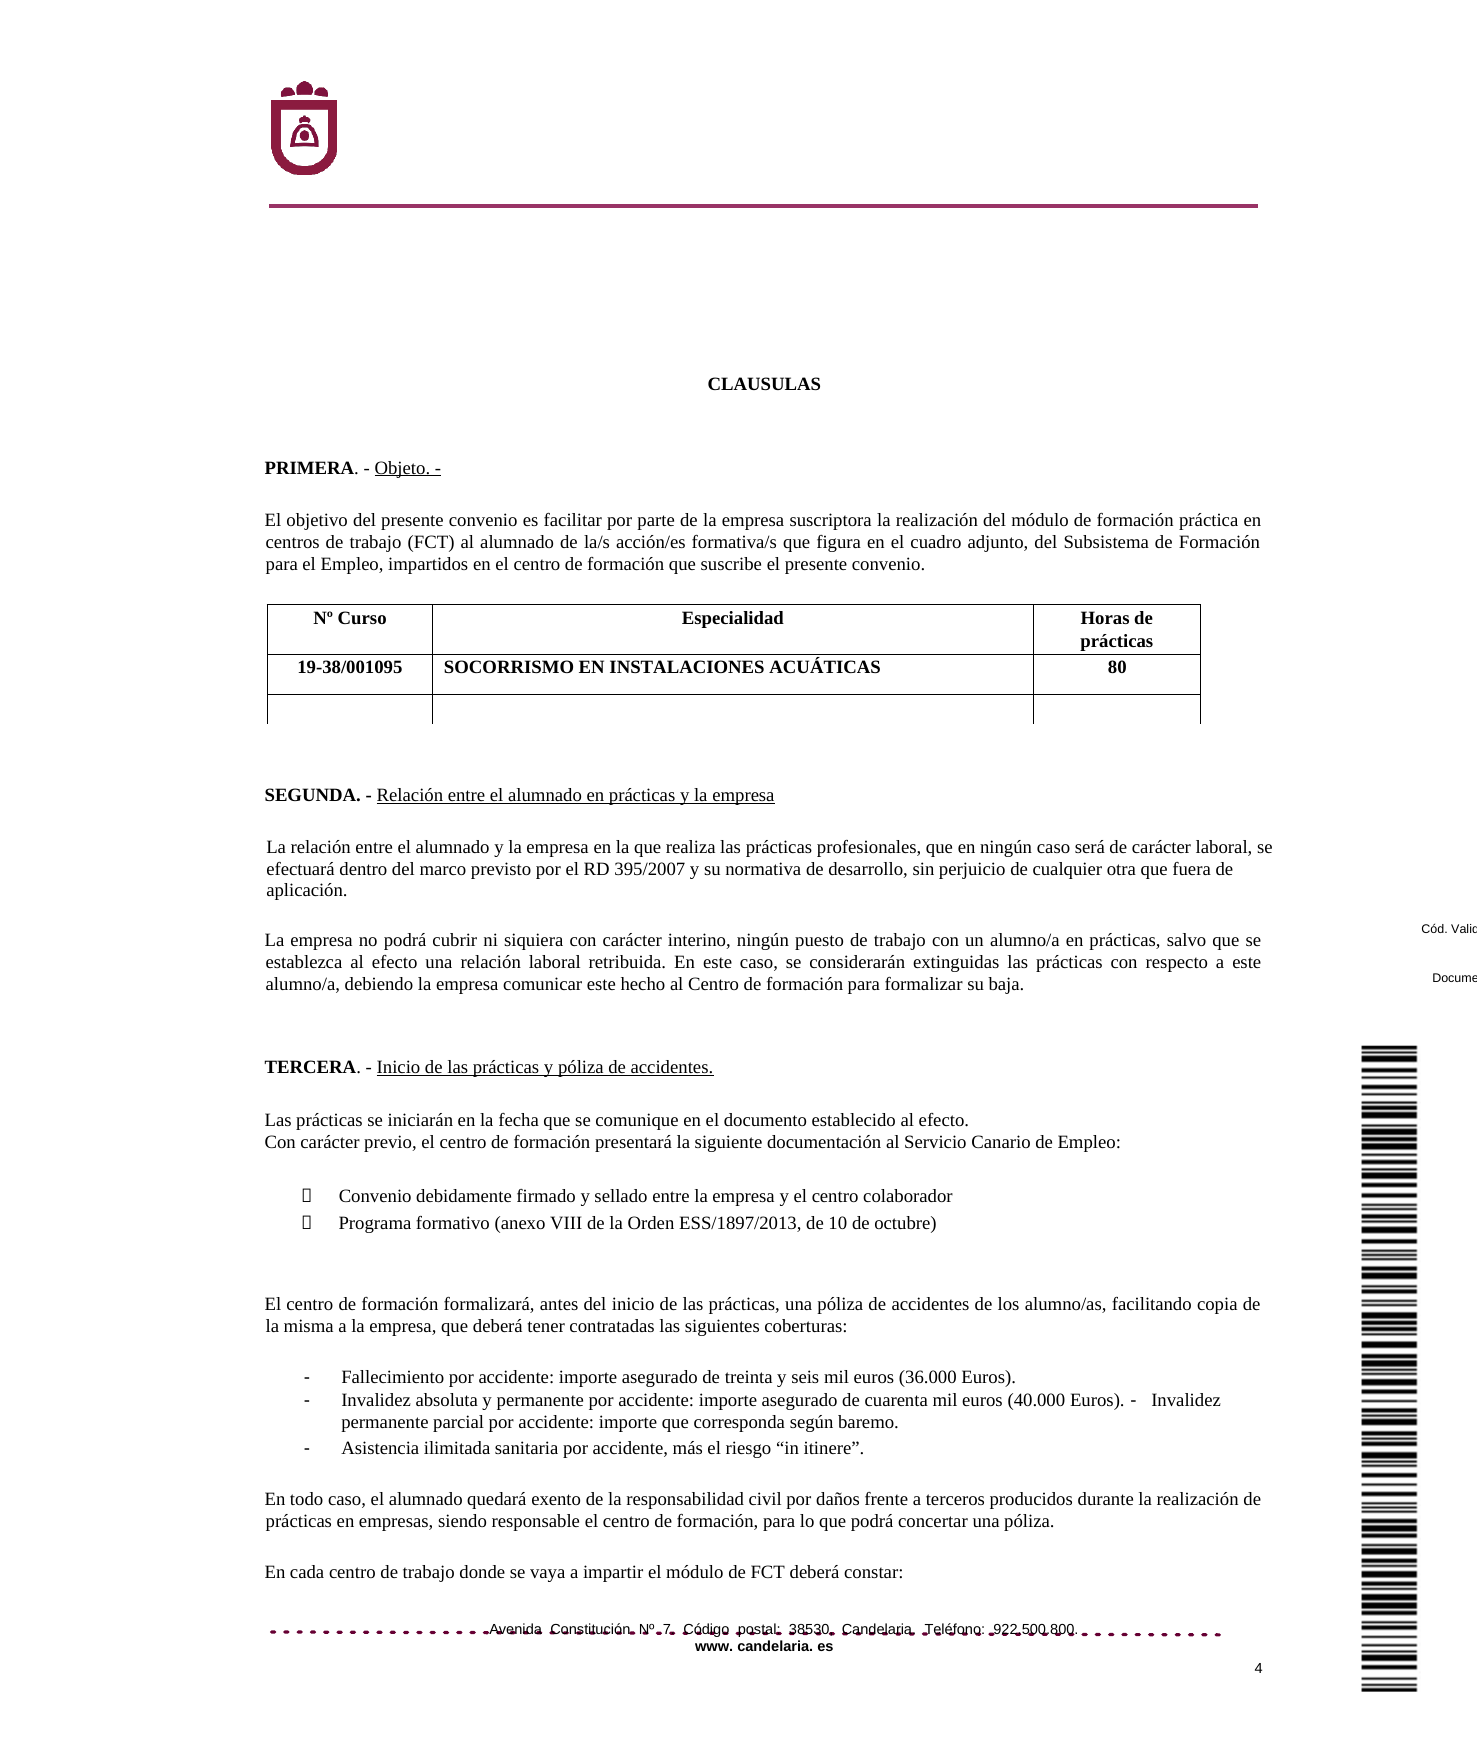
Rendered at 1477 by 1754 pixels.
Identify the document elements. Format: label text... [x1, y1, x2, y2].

text SEGUNDA. - Relación entre el alumnado en prácticas y la empresa [264, 784, 1300, 806]
text El objetivo del presente convenio es facilitar por parte de la empresa suscriptora la realización del módulo de formación práctica en centros de trabajo (FCT) al alumnado de la/s acción/es formativa/s que figura en el cuadro adjunto, del Subsistema de Formación para el Empleo, impartidos en el centro de formación que suscribe el presente convenio. [264, 509, 1263, 575]
text  Convenio debidamente firmado y sellado entre la empresa y el centro colaborador [266, 1182, 1300, 1208]
text Con carácter previo, el centro de formación presentará la siguiente documentación al Servicio Canario de Empleo: [264, 1131, 1263, 1153]
text En todo caso, el alumnado quedará exento de la responsabilidad civil por daños frente a terceros producidos durante la realización de prácticas en empresas, siendo responsable el centro de formación, para lo que podrá concertar una póliza. [264, 1488, 1263, 1532]
table_header Especialidad [433, 605, 1033, 653]
picture [1362, 1046, 1420, 1691]
table_header Horas de prácticas [1034, 605, 1200, 653]
text PRIMERA. - Objeto. - [264, 457, 1300, 478]
table_cell SOCORRISMO EN INSTALACIONES ACUÁTICAS [433, 655, 1033, 693]
table_header Nº Curso [268, 605, 432, 653]
table_cell 80 [1034, 655, 1200, 693]
text El centro de formación formalizará, antes del inicio de las prácticas, una póliza de accidentes de los alumno/as, facilitando copia de la misma a la empresa, que deberá tener contratadas las siguientes coberturas: [264, 1293, 1263, 1336]
text Las prácticas se iniciarán en la fecha que se comunique en el documento establecido al efecto. [264, 1109, 1263, 1130]
table_cell [268, 695, 432, 724]
text La empresa no podrá cubrir ni siquiera con carácter interino, ningún puesto de trabajo con un alumno/a en prácticas, salvo que se establezca al efecto una relación laboral retribuida. En este caso, se considerarán extinguidas las prácticas con respecto a este alumno/a, debiendo la empresa comunicar este hecho al Centro de formación para formalizar su baja. [264, 929, 1263, 995]
text En cada centro de trabajo donde se vaya a impartir el módulo de FCT deberá constar: [264, 1561, 1263, 1583]
picture [271, 81, 337, 175]
table_cell [433, 695, 1033, 724]
list Invalidez absoluta y permanente por accidente: importe asegurado de cuarenta mil euros (40.000 Euros). - Invalidez permanente parcial por accidente: importe que corresponda según baremo. [303, 1389, 1263, 1432]
text  Programa formativo (anexo VIII de la Orden ESS/1897/2013, de 10 de octubre) [266, 1209, 1300, 1234]
text TERCERA. - Inicio de las prácticas y póliza de accidentes. [264, 1056, 1300, 1078]
text CLAUSULAS [266, 373, 1262, 394]
table_cell [1034, 695, 1200, 724]
text La relación entre el alumnado y la empresa en la que realiza las prácticas profesionales, que en ningún caso será de carácter laboral, se efectuará dentro del marco previsto por el RD 395/2007 y su normativa de desarrollo, sin perjuicio de cualquier otra que fuera de aplicación. [266, 837, 1282, 901]
list Asistencia ilimitada sanitaria por accidente, más el riesgo “in itinere”. [303, 1437, 1263, 1458]
list Fallecimiento por accidente: importe asegurado de treinta y seis mil euros (36.000 Euros). [303, 1366, 1263, 1388]
table_cell 19-38/001095 [268, 655, 432, 693]
